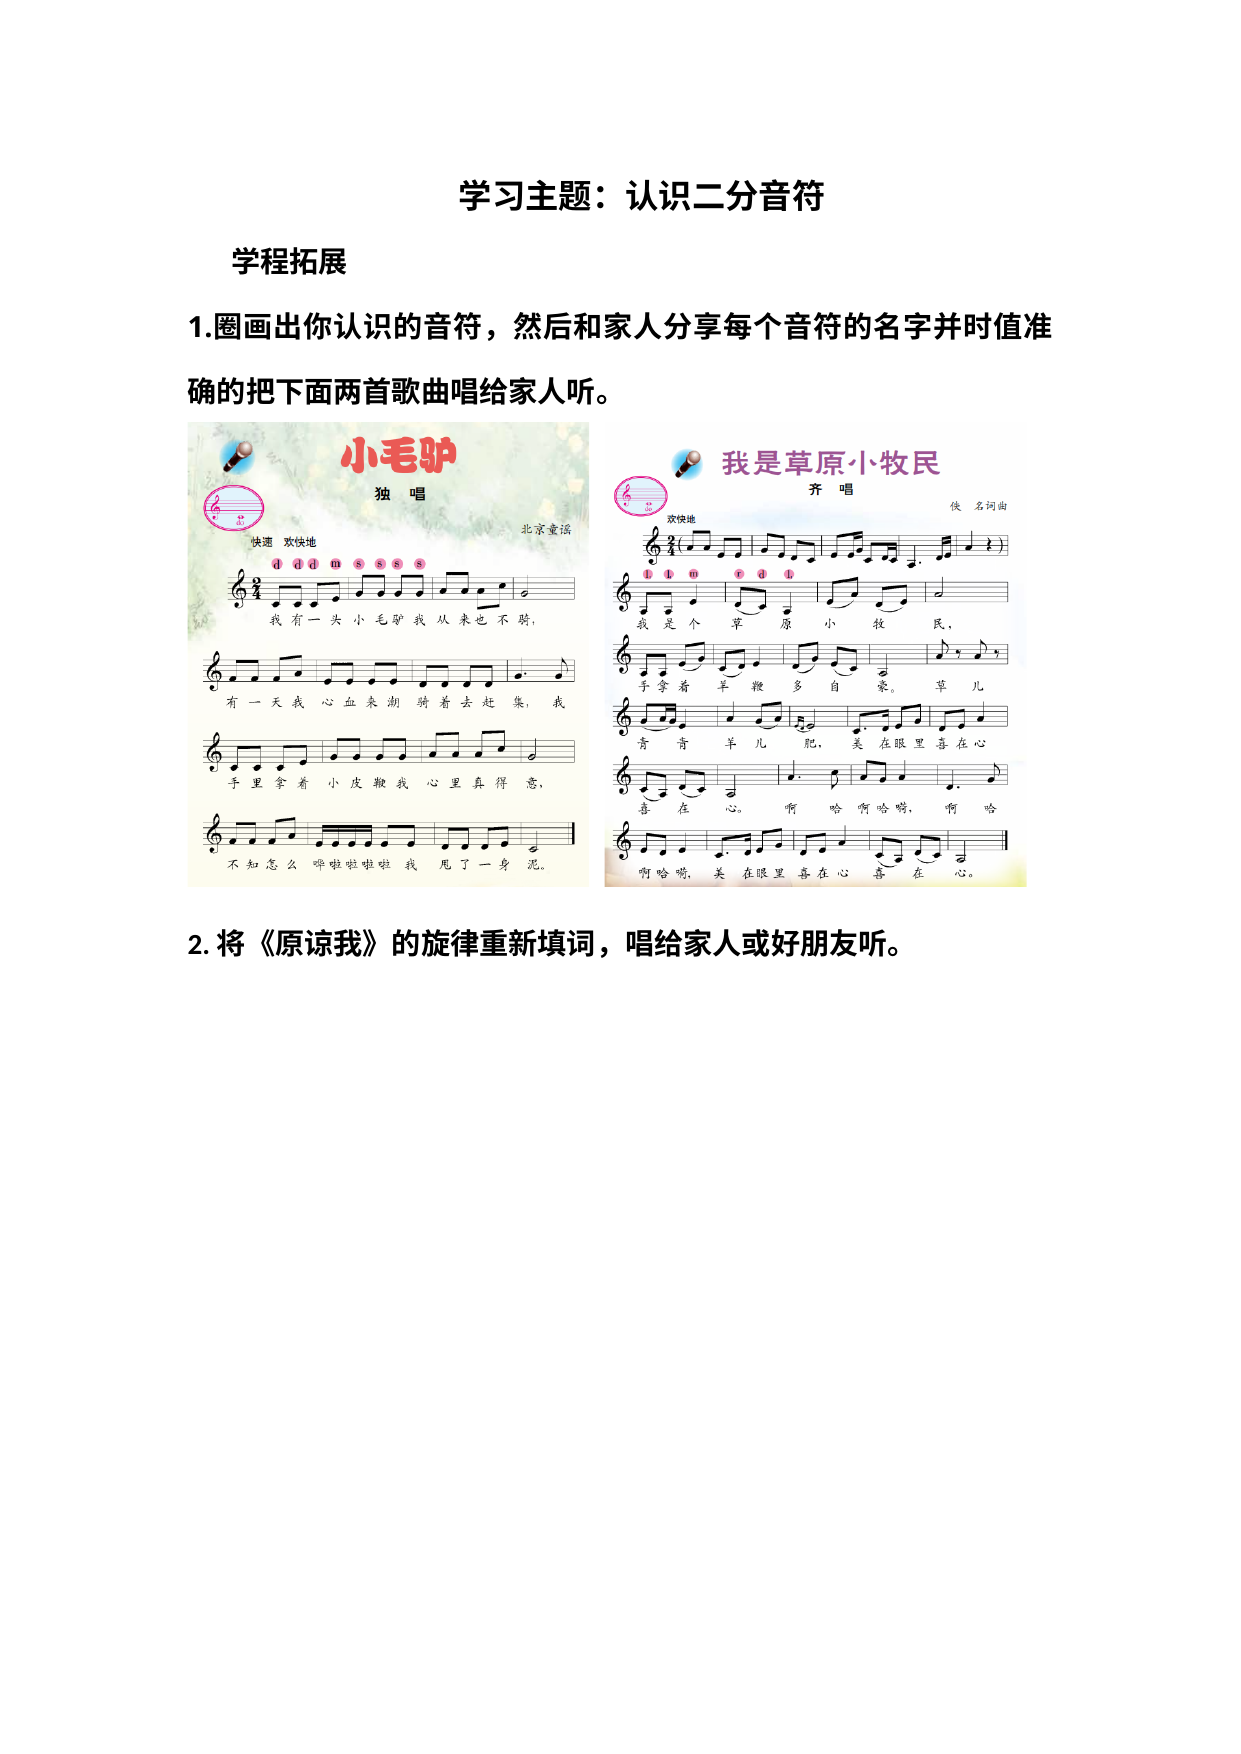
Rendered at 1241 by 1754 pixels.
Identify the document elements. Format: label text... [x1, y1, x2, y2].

text 1.圈画出你认识的音符，然后和家人分享每个音符的名字并时值准确的把下面两首歌曲唱给家人听。 [187, 292, 1053, 422]
list 学习主题：认识二分音符 [231, 162, 1053, 227]
picture [187, 422, 590, 887]
text 2. 将《原谅我》的旋律重新填词，唱给家人或好朋友听。 [187, 909, 1053, 974]
list 学程拓展 [231, 227, 1053, 292]
picture [604, 422, 1027, 887]
